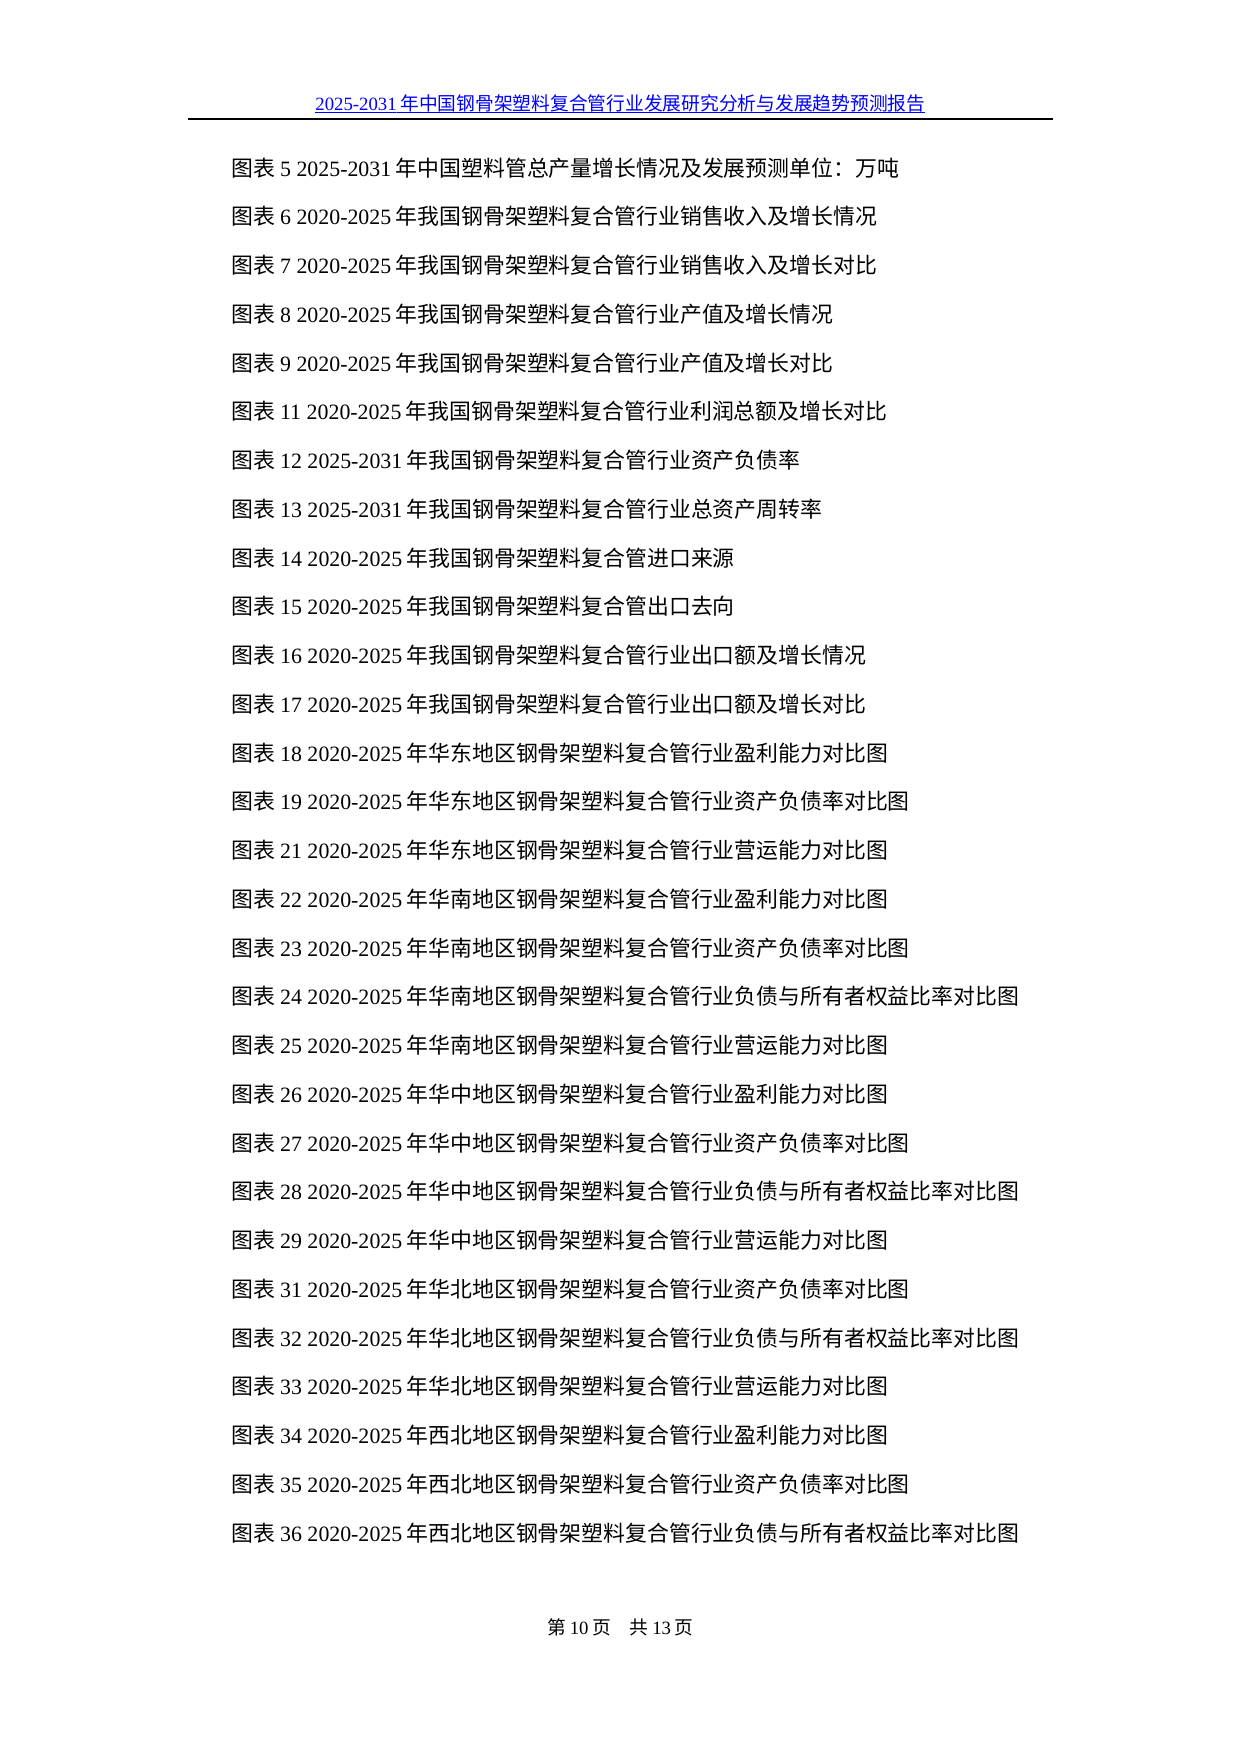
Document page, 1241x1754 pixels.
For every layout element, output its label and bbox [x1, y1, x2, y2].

text [187, 150, 1053, 1548]
